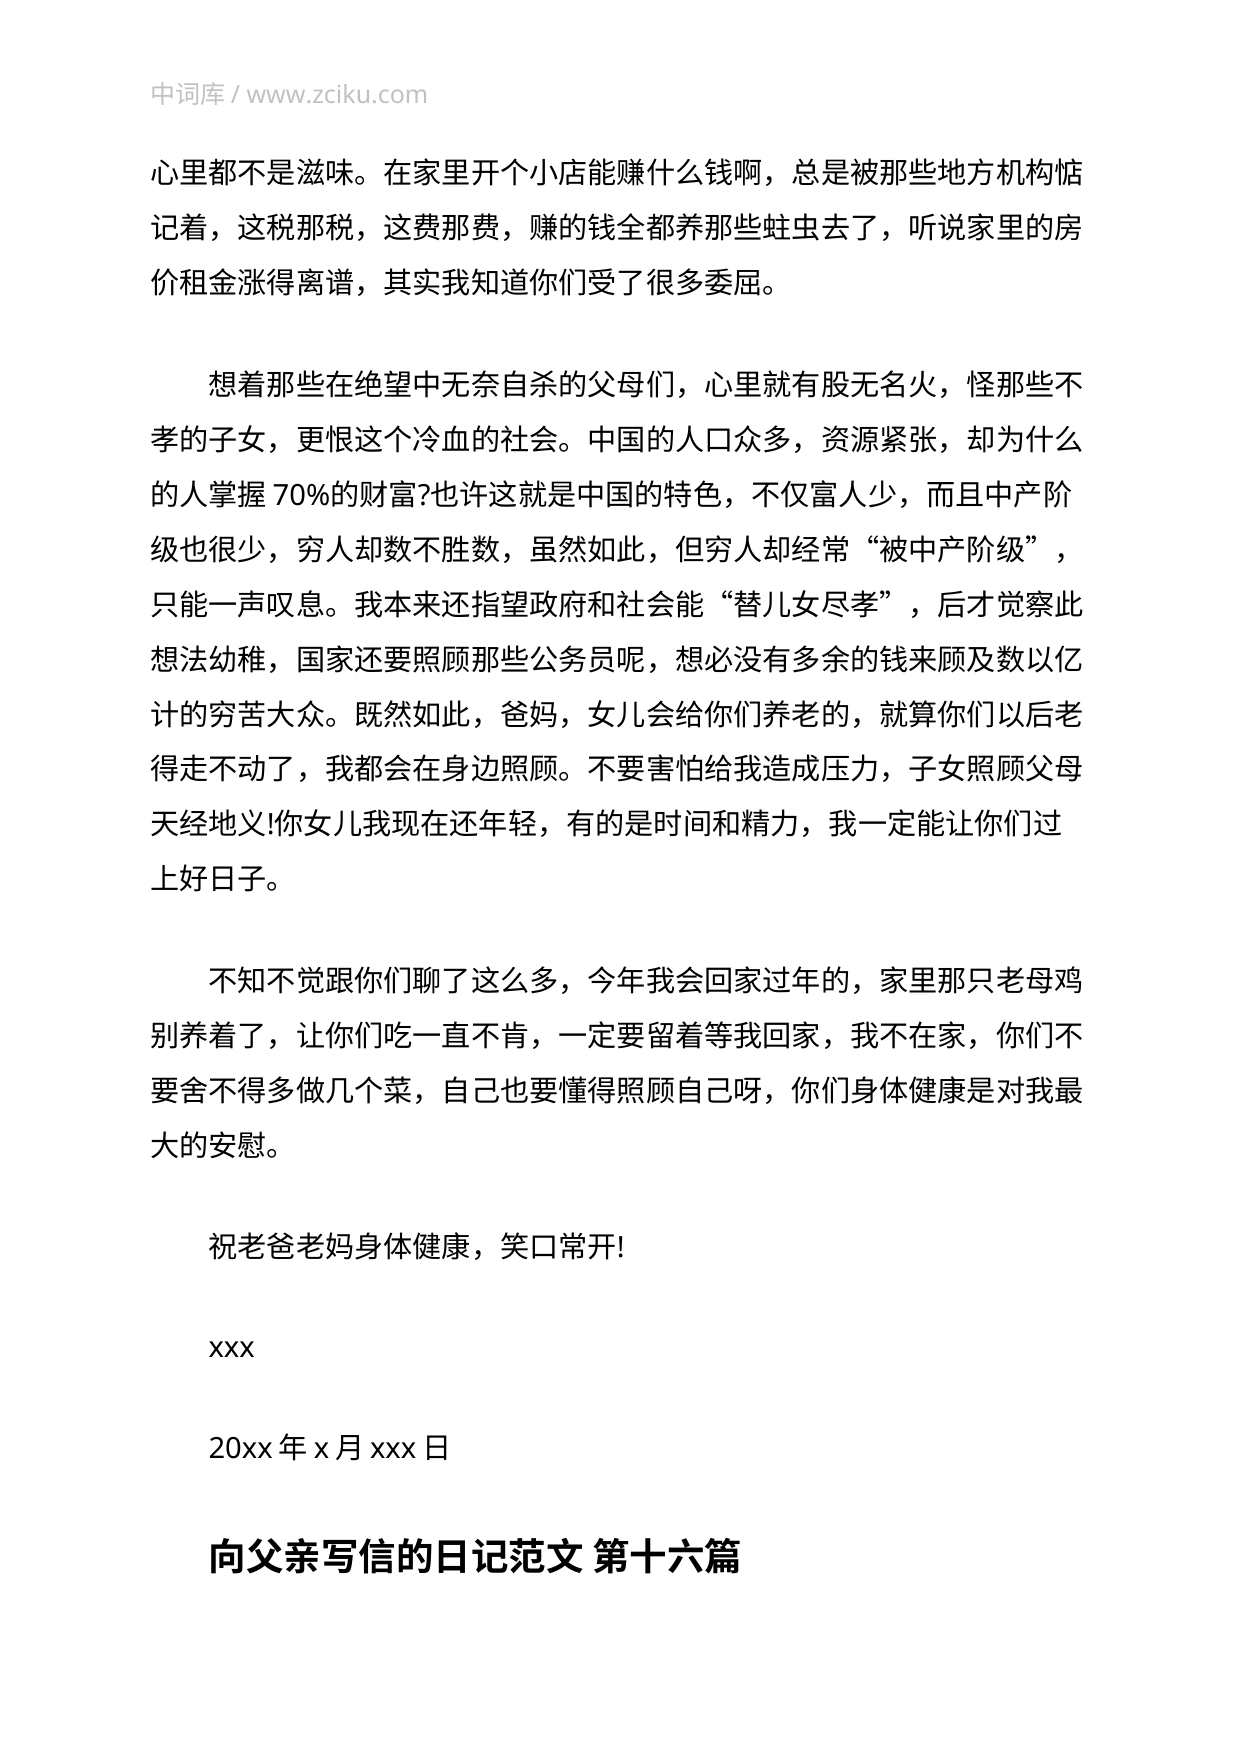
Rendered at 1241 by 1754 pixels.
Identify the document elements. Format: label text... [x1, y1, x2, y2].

text xxx [150, 1326, 1090, 1366]
text 想着那些在绝望中无奈自杀的父母们，心里就有股无名火，怪那些不孝的子女，更恨这个冷血的社会。中国的人口众多，资源紧张，却为什么的人掌握70%的财富?也许这就是中国的特色，不仅富人少，而且中产阶级也很少，穷人却数不胜数，虽然如此，但穷人却经常“被中产阶级”，只能一声叹息。我本来还指望政府和社会能“替儿女尽孝”，后才觉察此想法幼稚，国家还要照顾那些公务员呢，想必没有多余的钱来顾及数以亿计的穷苦大众。既然如此，爸妈，女儿会给你们养老的，就算你们以后老得走不动了，我都会在身边照顾。不要害怕给我造成压力，子女照顾父母天经地义!你女儿我现在还年轻，有的是时间和精力，我一定能让你们过上好日子。 [150, 362, 1090, 898]
text 不知不觉跟你们聊了这么多，今年我会回家过年的，家里那只老母鸡别养着了，让你们吃一直不肯，一定要留着等我回家，我不在家，你们不要舍不得多做几个菜，自己也要懂得照顾自己呀，你们身体健康是对我最大的安慰。 [150, 958, 1090, 1164]
text 向父亲写信的日记范文 第十六篇 [150, 1526, 1090, 1581]
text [150, 150, 1090, 302]
text 祝老爸老妈身体健康，笑口常开! [150, 1224, 1090, 1266]
text 20xx年x月xxx日 [150, 1424, 1090, 1467]
